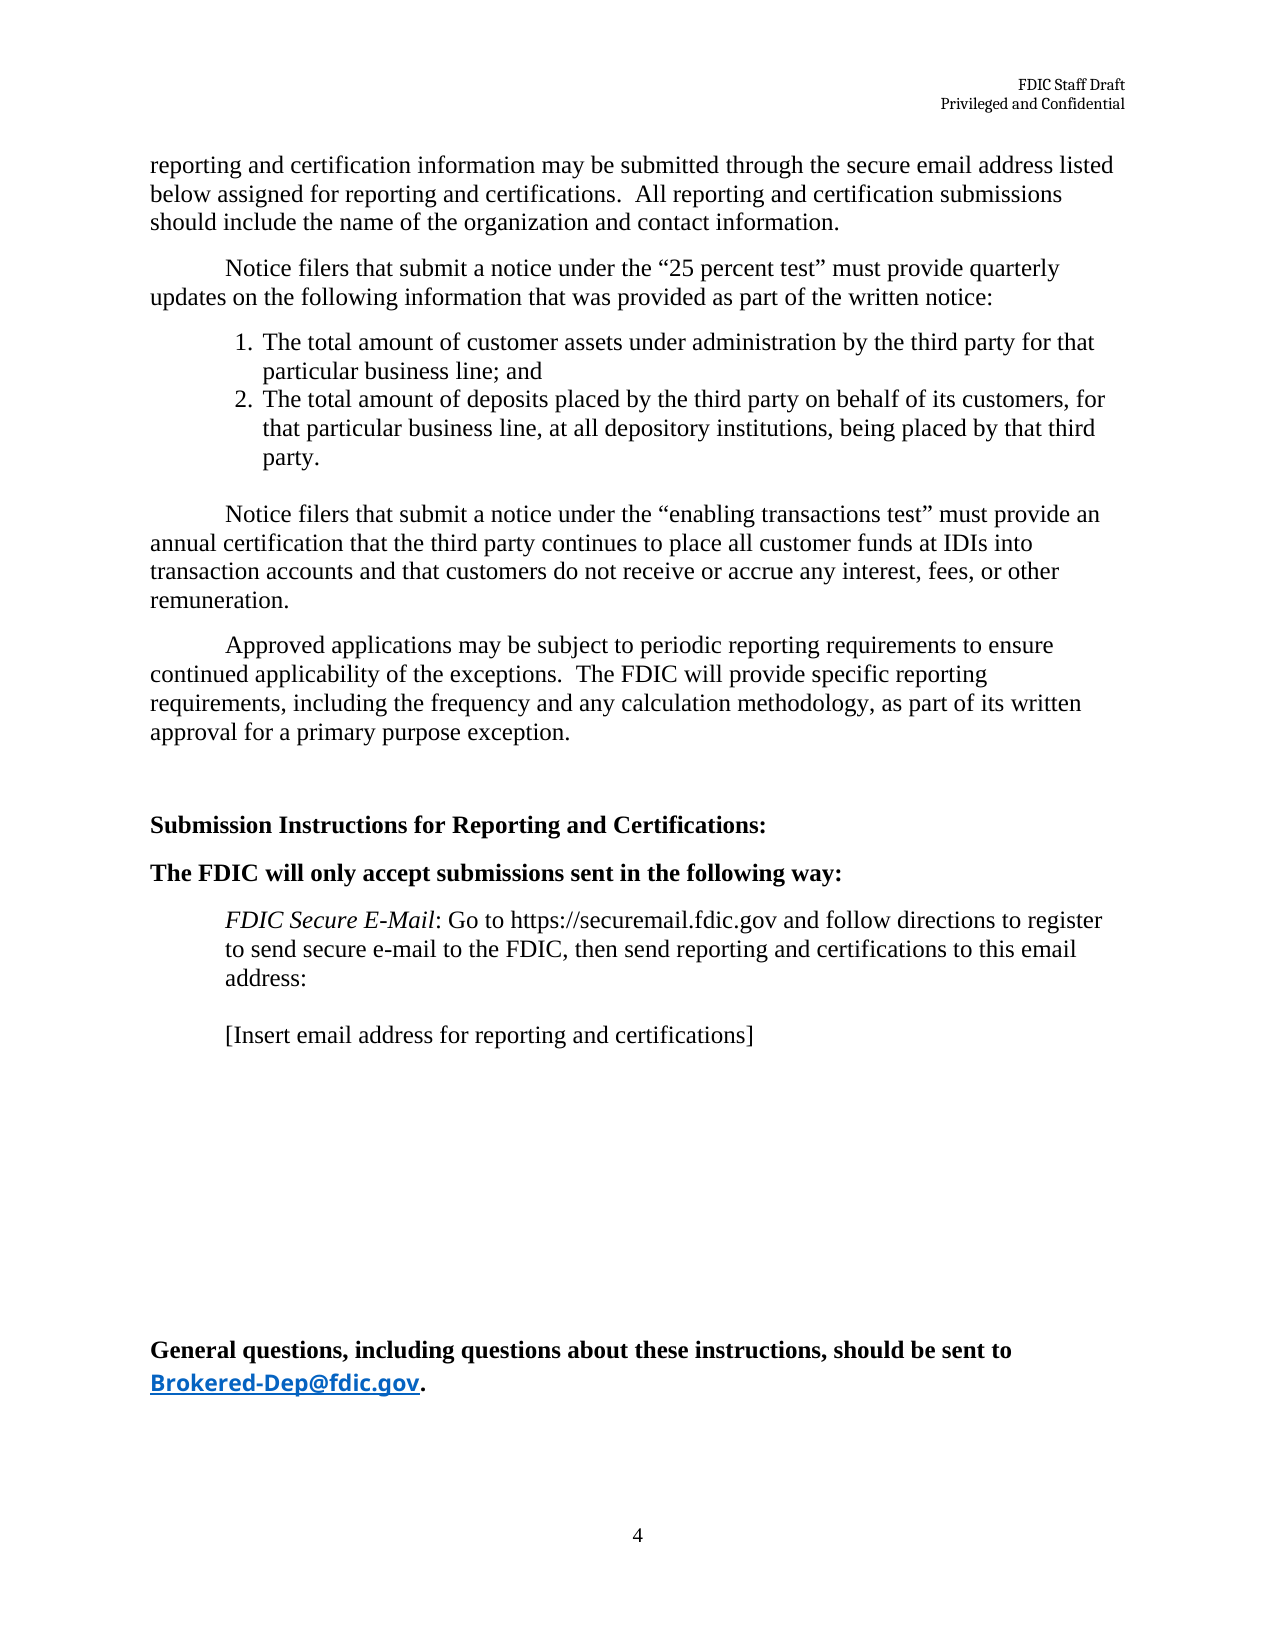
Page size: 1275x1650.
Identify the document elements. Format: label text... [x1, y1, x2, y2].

list [Insert email address for reporting and certifications] [225, 1020, 1125, 1049]
text Submission Instructions for Reporting and Certifications: [150, 810, 1125, 839]
text Notice filers that submit a notice under the “enabling transactions test” must provide an annual certification that the third party continues to place all customer funds at IDIs into transaction accounts and that customers do not receive or accrue any interest, fees, or other remuneration. [150, 499, 1125, 614]
text Notice filers that submit a notice under the “25 percent test” must provide quarterly updates on the following information that was provided as part of the written notice: [150, 253, 1125, 310]
list The total amount of customer assets under administration by the third party for that particular business line; and [234, 327, 1125, 384]
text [150, 150, 1125, 236]
text The FDIC will only accept submissions sent in the following way: [150, 858, 1125, 886]
text Approved applications may be subject to periodic reporting requirements to ensure continued applicability of the exceptions. The FDIC will provide specific reporting requirements, including the frequency and any calculation methodology, as part of its written approval for a primary purpose exception. [150, 631, 1125, 746]
list FDIC Secure E-Mail: Go to https://securemail.fdic.gov and follow directions to register to send secure e-mail to the FDIC, then send reporting and certifications to this email address: [225, 905, 1125, 992]
text General questions, including questions about these instructions, should be sent to Brokered-Dep@fdic.gov. [150, 1335, 1125, 1398]
list The total amount of deposits placed by the third party on behalf of its customers, for that particular business line, at all depository institutions, being placed by that third party. [234, 384, 1125, 471]
